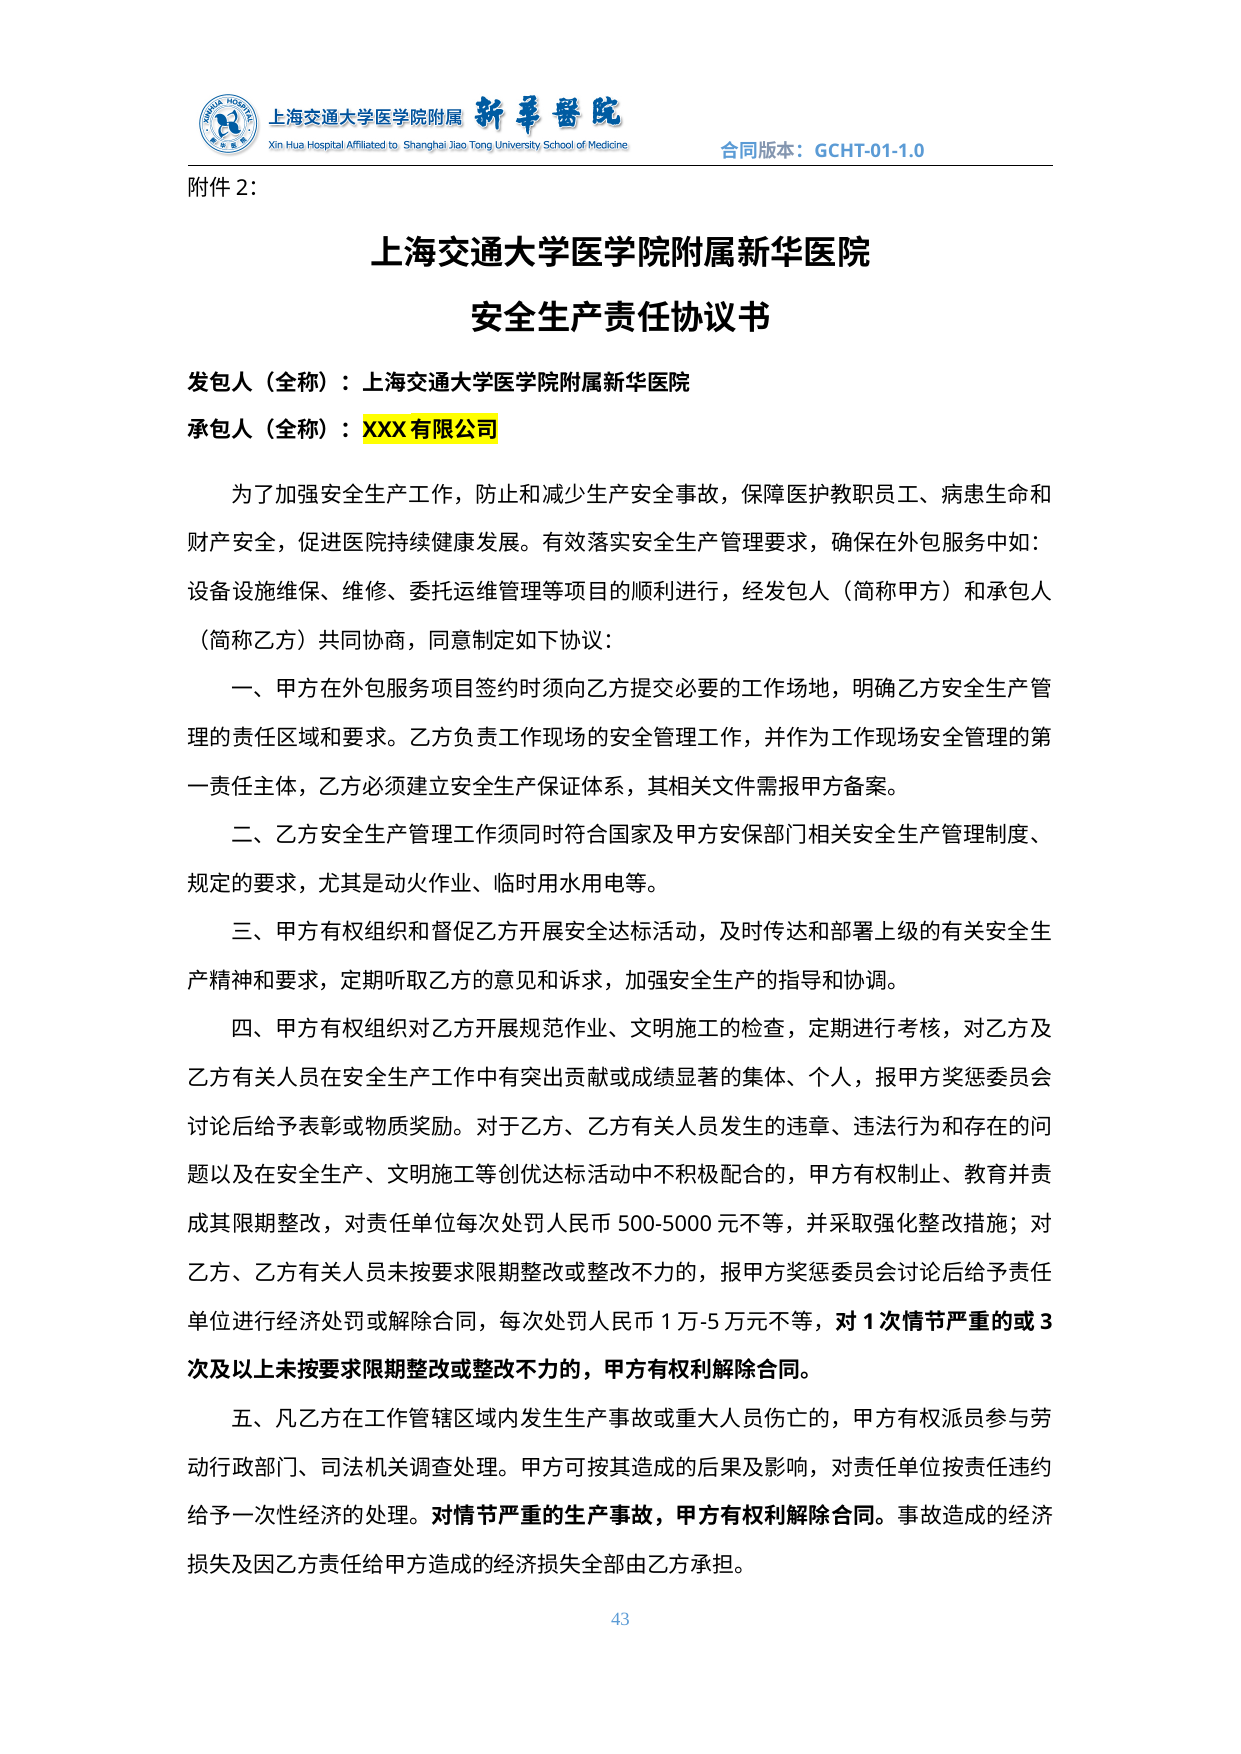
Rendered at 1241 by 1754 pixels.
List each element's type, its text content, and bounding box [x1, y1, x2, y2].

text 附件2： [187, 170, 1053, 202]
text 发包人（全称）：上海交通大学医学院附属新华医院 [187, 364, 1053, 397]
text 为了加强安全生产工作，防止和减少生产安全事故，保障医护教职员工、病患生命和财产安全，促进医院持续健康发展。有效落实安全生产管理要求，确保在外包服务中如：设备设施维保、维修、委托运维管理等项目的顺利进行，经发包人（简称甲方）和承包人（简称乙方）共同协商，同意制定如下协议： [187, 476, 1053, 655]
text 上海交通大学医学院附属新华医院 [187, 218, 1053, 283]
text 一、甲方在外包服务项目签约时须向乙方提交必要的工作场地，明确乙方安全生产管理的责任区域和要求。乙方负责工作现场的安全管理工作，并作为工作现场安全管理的第一责任主体，乙方必须建立安全生产保证体系，其相关文件需报甲方备案。 [187, 671, 1053, 801]
picture [187, 88, 638, 158]
text 五、凡乙方在工作管辖区域内发生生产事故或重大人员伤亡的，甲方有权派员参与劳动行政部门、司法机关调查处理。甲方可按其造成的后果及影响，对责任单位按责任违约给予一次性经济的处理。对情节严重的生产事故，甲方有权利解除合同。事故造成的经济损失及因乙方责任给甲方造成的经济损失全部由乙方承担。 [187, 1400, 1053, 1579]
text 承包人（全称）：XXX有限公司 [187, 412, 1053, 444]
text 四、甲方有权组织对乙方开展规范作业、文明施工的检查，定期进行考核，对乙方及乙方有关人员在安全生产工作中有突出贡献或成绩显著的集体、个人，报甲方奖惩委员会讨论后给予表彰或物质奖励。对于乙方、乙方有关人员发生的违章、违法行为和存在的问题以及在安全生产、文明施工等创优达标活动中不积极配合的，甲方有权制止、教育并责成其限期整改，对责任单位每次处罚人民币500-5000元不等，并采取强化整改措施；对乙方、乙方有关人员未按要求限期整改或整改不力的，报甲方奖惩委员会讨论后给予责任单位进行经济处罚或解除合同，每次处罚人民币1万-5万元不等，对1次情节严重的或3次及以上未按要求限期整改或整改不力的，甲方有权利解除合同。 [187, 1011, 1053, 1384]
text 安全生产责任协议书 [187, 283, 1053, 348]
text 三、甲方有权组织和督促乙方开展安全达标活动，及时传达和部署上级的有关安全生产精神和要求，定期听取乙方的意见和诉求，加强安全生产的指导和协调。 [187, 914, 1053, 995]
text 二、乙方安全生产管理工作须同时符合国家及甲方安保部门相关安全生产管理制度、规定的要求，尤其是动火作业、临时用水用电等。 [187, 817, 1053, 898]
